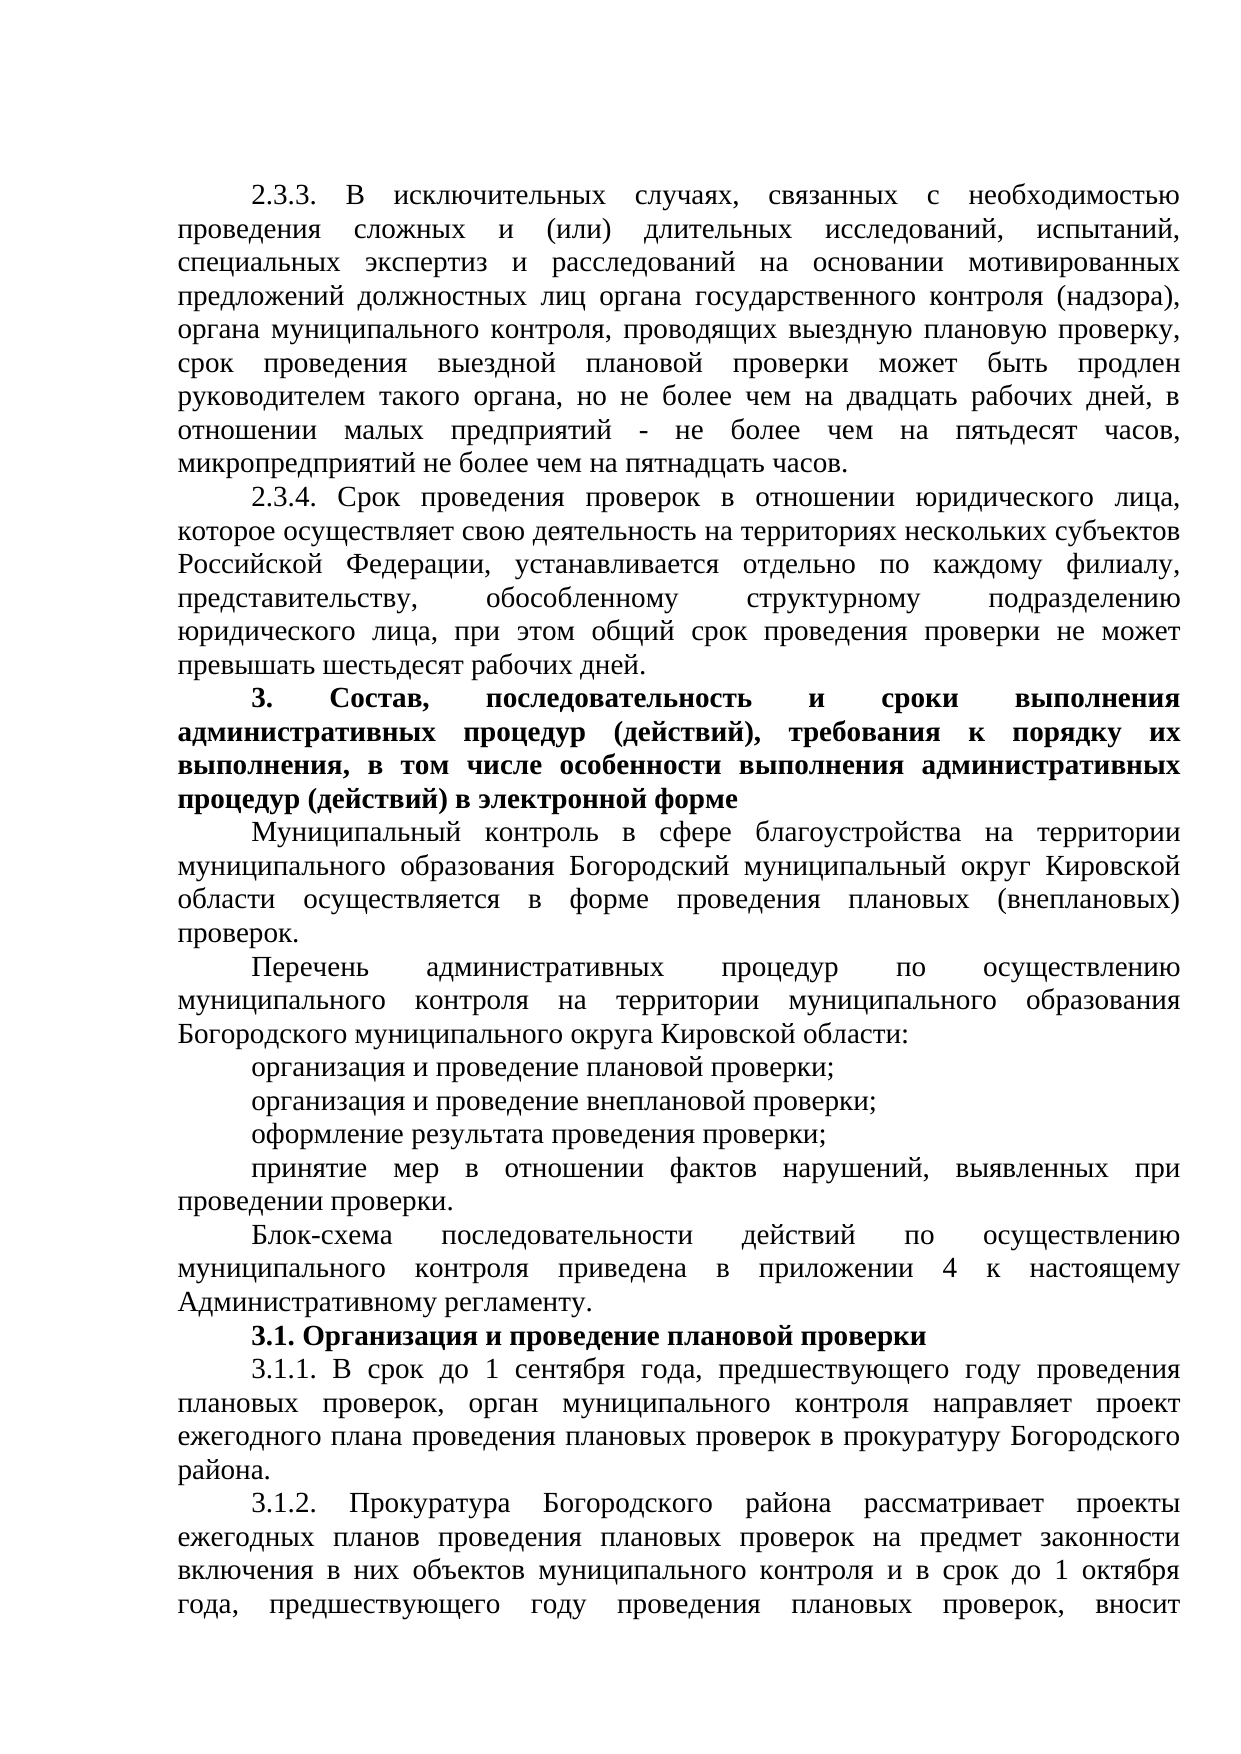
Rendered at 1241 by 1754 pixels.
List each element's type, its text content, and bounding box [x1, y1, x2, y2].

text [177, 1485, 1181, 1619]
text 3.1.1. В срок до 1 сентября года, предшествующего году проведения плановых проверок, орган муниципального контроля направляет проект ежегодного плана проведения плановых проверок в прокуратуру Богородского района. [177, 1351, 1181, 1485]
text организация и проведение внеплановой проверки; [177, 1083, 1181, 1116]
text принятие мер в отношении фактов нарушений, выявленных при проведении проверки. [177, 1150, 1181, 1217]
text Перечень административных процедур по осуществлению муниципального контроля на территории муниципального образования Богородского муниципального округа Кировской области: [177, 949, 1181, 1049]
text оформление результата проведения проверки; [177, 1116, 1181, 1150]
text 3.1. Организация и проведение плановой проверки [177, 1318, 1181, 1351]
text 3. Состав, последовательность и сроки выполнения административных процедур (действий), требования к порядку их выполнения, в том числе особенности выполнения административных процедур (действий) в электронной форме [177, 680, 1181, 814]
text организация и проведение плановой проверки; [177, 1049, 1181, 1083]
text Блок-схема последовательности действий по осуществлению муниципального контроля приведена в приложении 4 к настоящему Административному регламенту. [177, 1217, 1181, 1318]
text Муниципальный контроль в сфере благоустройства на территории муниципального образования Богородский муниципальный округ Кировской области осуществляется в форме проведения плановых (внеплановых) проверок. [177, 814, 1181, 949]
text 2.3.3. В исключительных случаях, связанных с необходимостью проведения сложных и (или) длительных исследований, испытаний, специальных экспертиз и расследований на основании мотивированных предложений должностных лиц органа государственного контроля (надзора), органа муниципального контроля, проводящих выездную плановую проверку, срок проведения выездной плановой проверки может быть продлен руководителем такого органа, но не более чем на двадцать рабочих дней, в отношении малых предприятий - не более чем на пятьдесят часов, микропредприятий не более чем на пятнадцать часов. [177, 177, 1181, 479]
text 2.3.4. Срок проведения проверок в отношении юридического лица, которое осуществляет свою деятельность на территориях нескольких субъектов Российской Федерации, устанавливается отдельно по каждому филиалу, представительству, обособленному структурному подразделению юридического лица, при этом общий срок проведения проверки не может превышать шестьдесят рабочих дней. [177, 479, 1181, 680]
